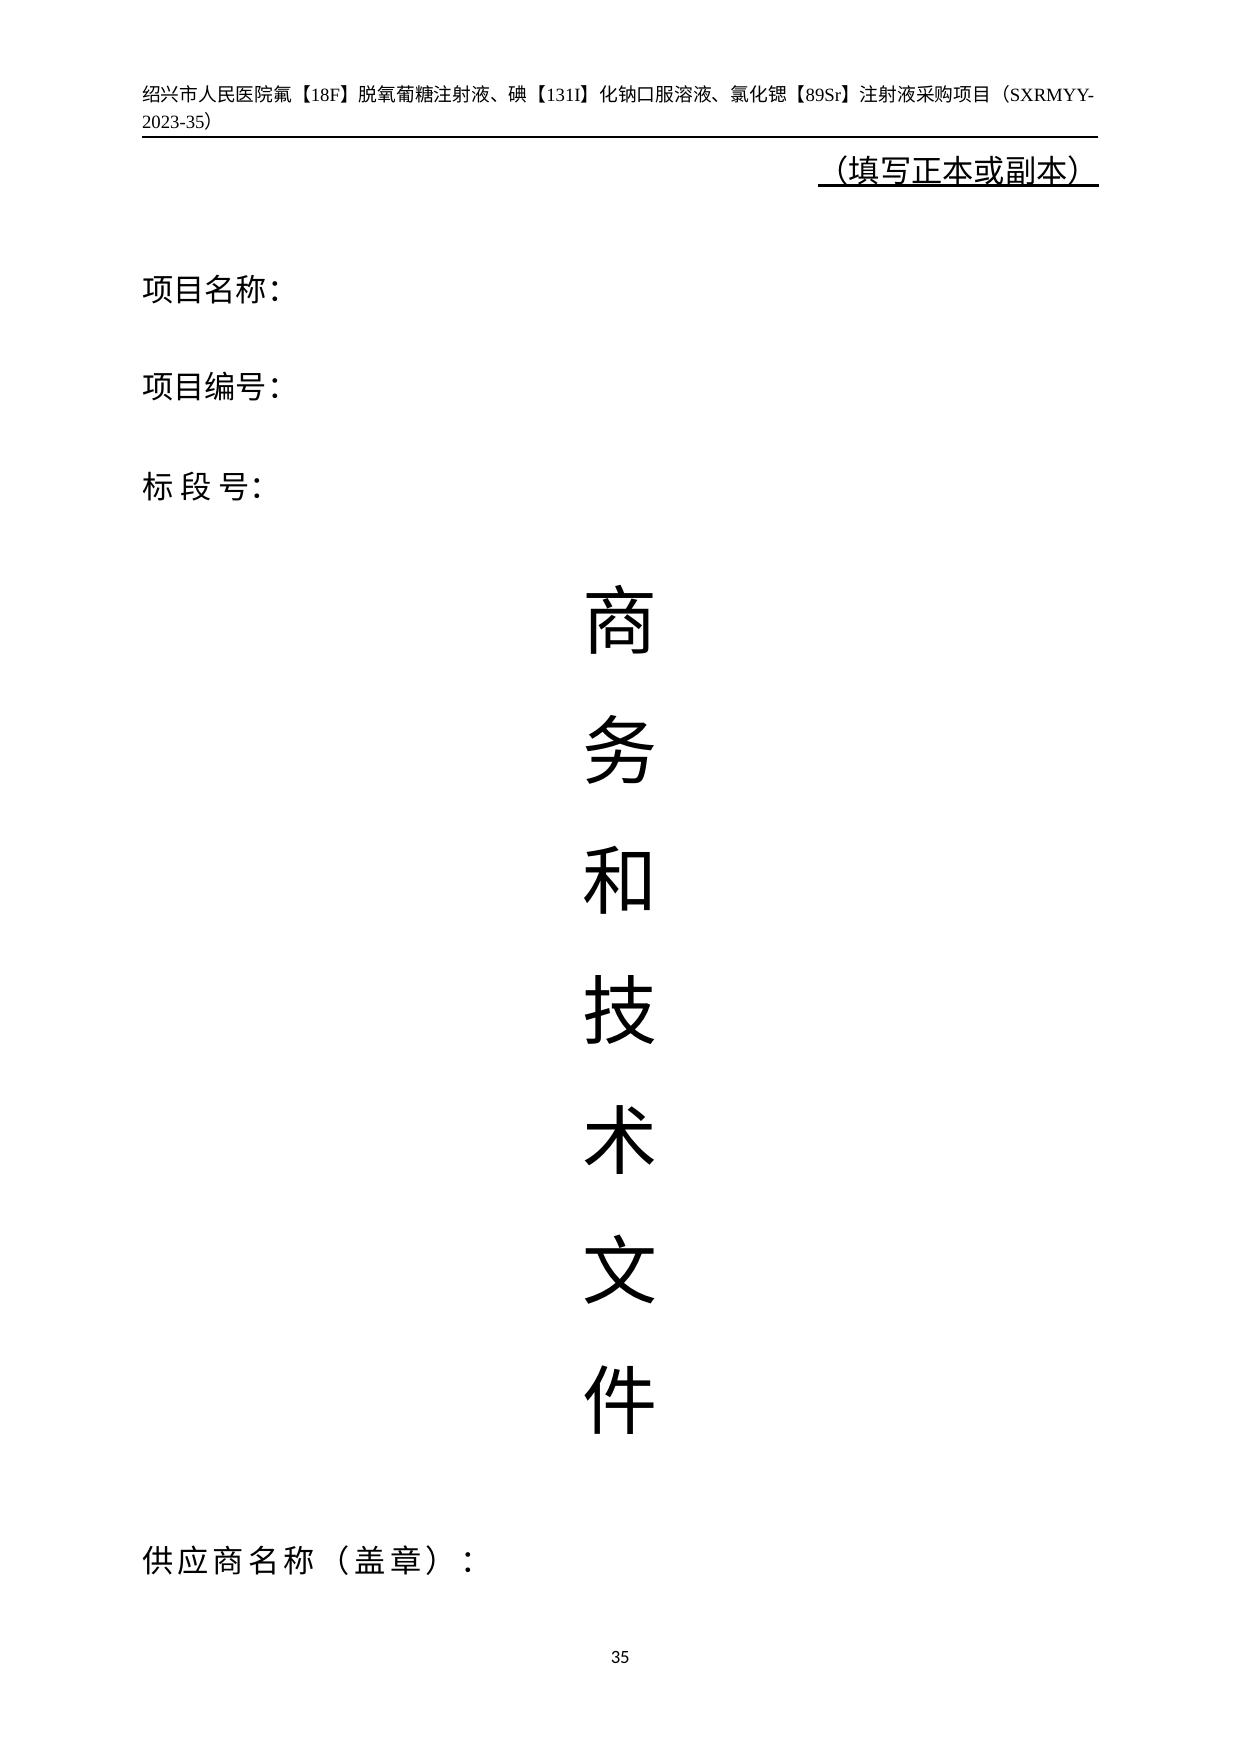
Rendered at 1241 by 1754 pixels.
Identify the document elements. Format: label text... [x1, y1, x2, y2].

text （填写正本或副本） [142, 146, 1098, 191]
text 务 [142, 681, 1098, 811]
text 供应商名称（盖章）： [142, 1526, 1110, 1591]
text 项目编号： [142, 352, 1098, 417]
text 和 [142, 811, 1098, 941]
text 项目名称： [142, 255, 1110, 320]
text 文 [142, 1201, 1098, 1331]
text 商 [142, 551, 1098, 681]
text 技 [142, 941, 1098, 1071]
text 标 段 号： [142, 452, 1098, 517]
text 术 [142, 1071, 1098, 1201]
text 件 [142, 1331, 1098, 1461]
